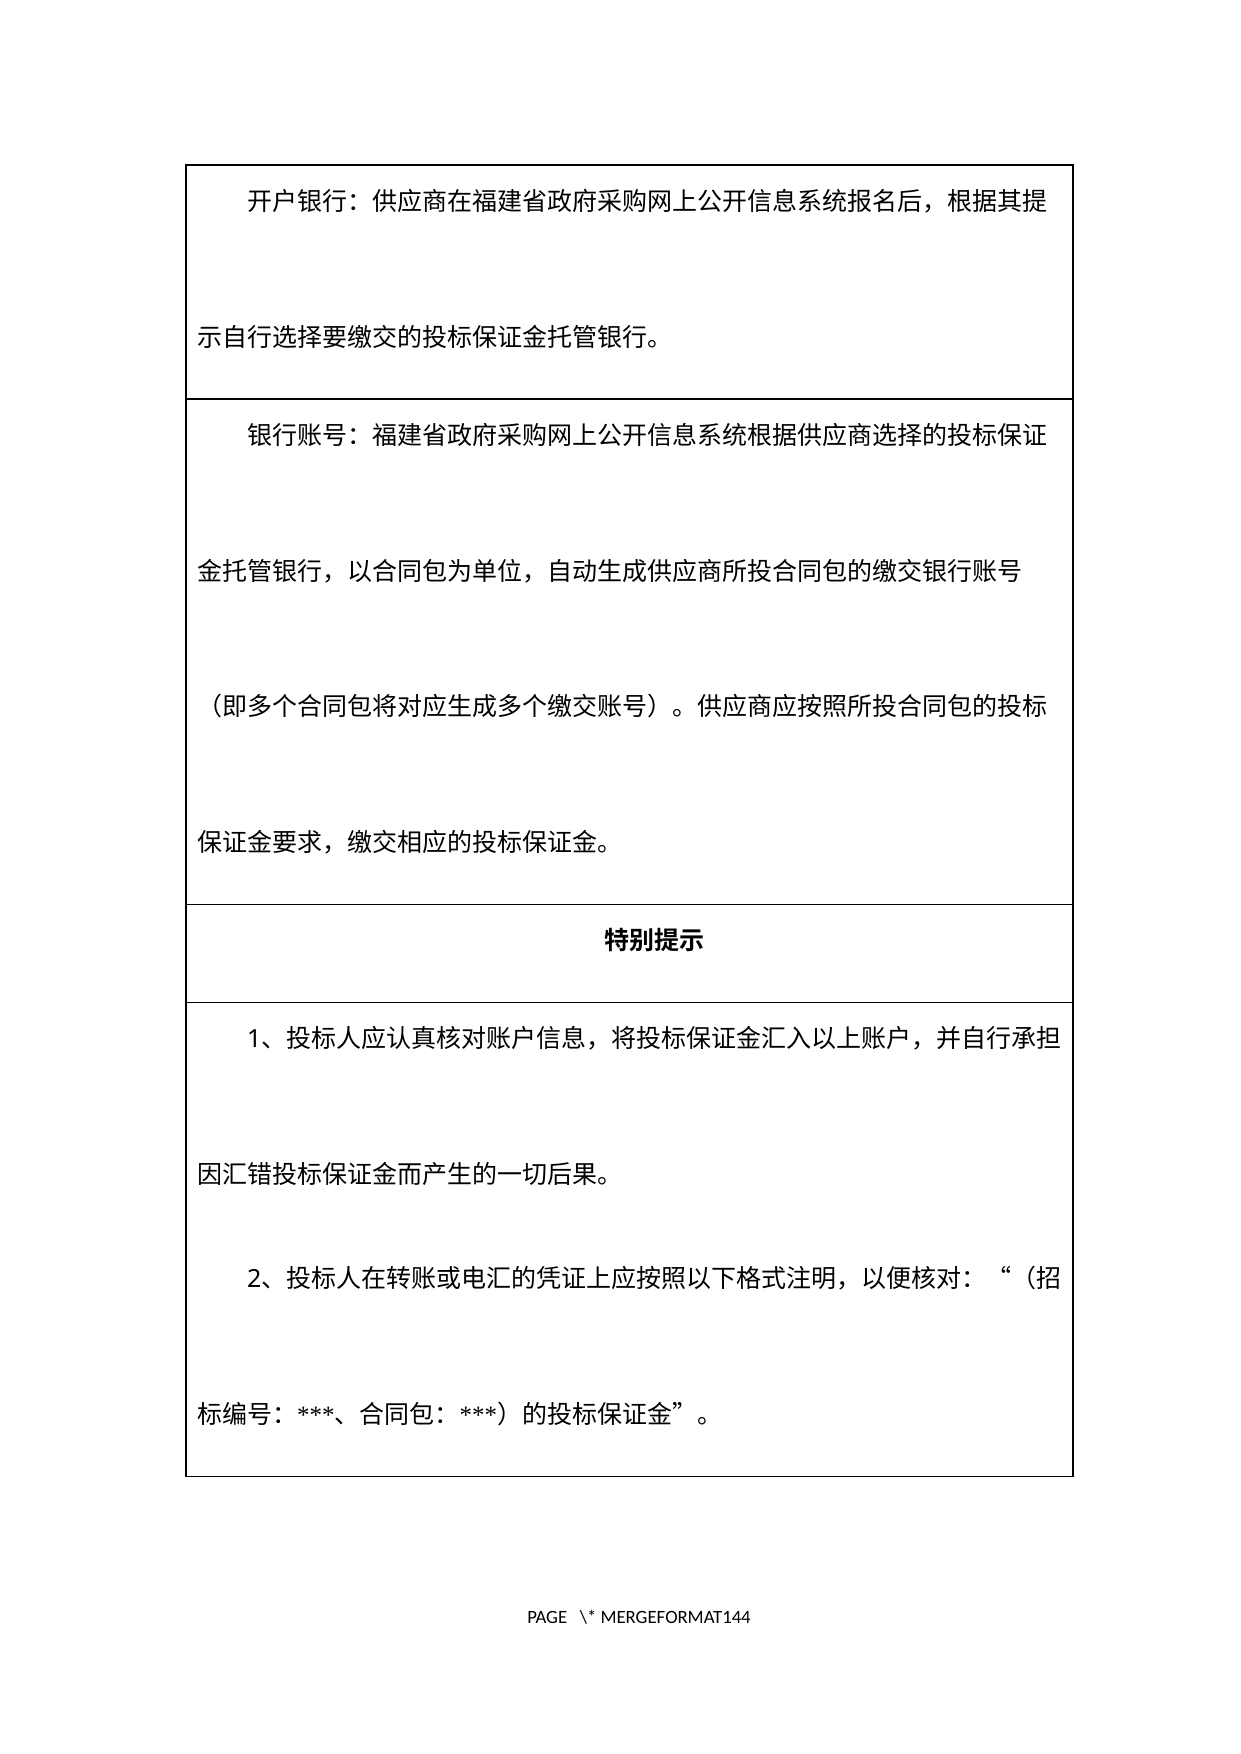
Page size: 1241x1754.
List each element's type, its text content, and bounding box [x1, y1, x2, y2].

table_cell 特别提示 [187, 905, 1072, 1002]
table_cell 开户银行：供应商在福建省政府采购网上公开信息系统报名后，根据其提示自行选择要缴交的投标保证金托管银行。 [187, 166, 1072, 398]
table_cell 银行账号：福建省政府采购网上公开信息系统根据供应商选择的投标保证金托管银行，以合同包为单位，自动生成供应商所投合同包的缴交银行账号（即多个合同包将对应生成多个缴交账号）。供应商应按照所投合同包的投标保证金要求，缴交相应的投标保证金。 [187, 400, 1072, 903]
table_cell 1、投标人应认真核对账户信息，将投标保证金汇入以上账户，并自行承担因汇错投标保证金而产生的一切后果。 2、投标人在转账或电汇的凭证上应按照以下格式注明，以便核对：“（招标编号：***、合同包：***）的投标保证金”。 [187, 1003, 1072, 1476]
